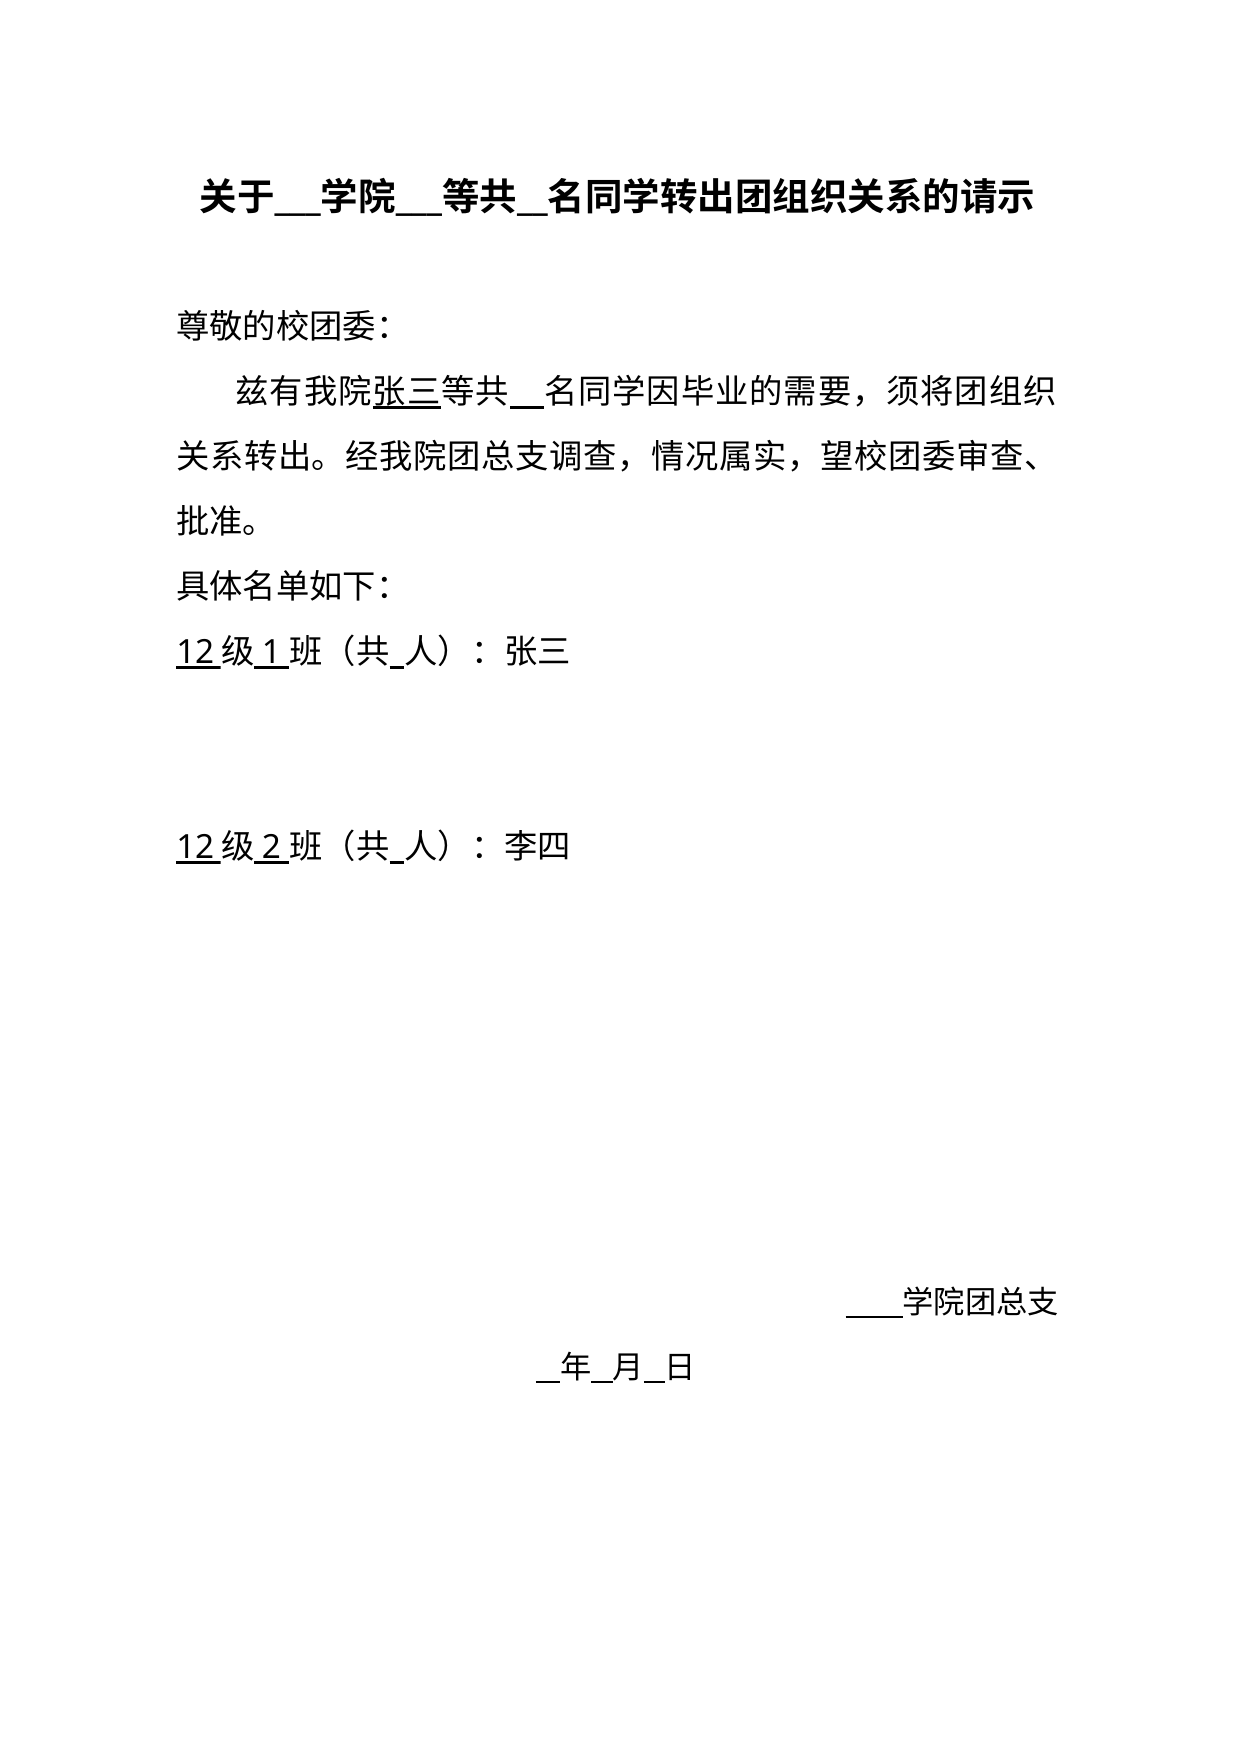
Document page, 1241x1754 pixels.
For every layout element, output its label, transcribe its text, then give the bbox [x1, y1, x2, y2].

text 学院团总支 [176, 1267, 1058, 1332]
text 年 月 日 [235, 1332, 1058, 1397]
text 具体名单如下： [176, 552, 1058, 617]
text 兹有我院张三等共 名同学因毕业的需要，须将团组织关系转出。经我院团总支调查，情况属实，望校团委审查、批准。 [176, 357, 1058, 552]
text 尊敬的校团委： [176, 292, 1058, 357]
text 关于___学院___等共__名同学转出团组织关系的请示 [176, 162, 1058, 227]
text 12级 2 班（共 人）：李四 [176, 812, 1058, 877]
text 12级 1 班（共 人）：张三 [176, 617, 1058, 682]
